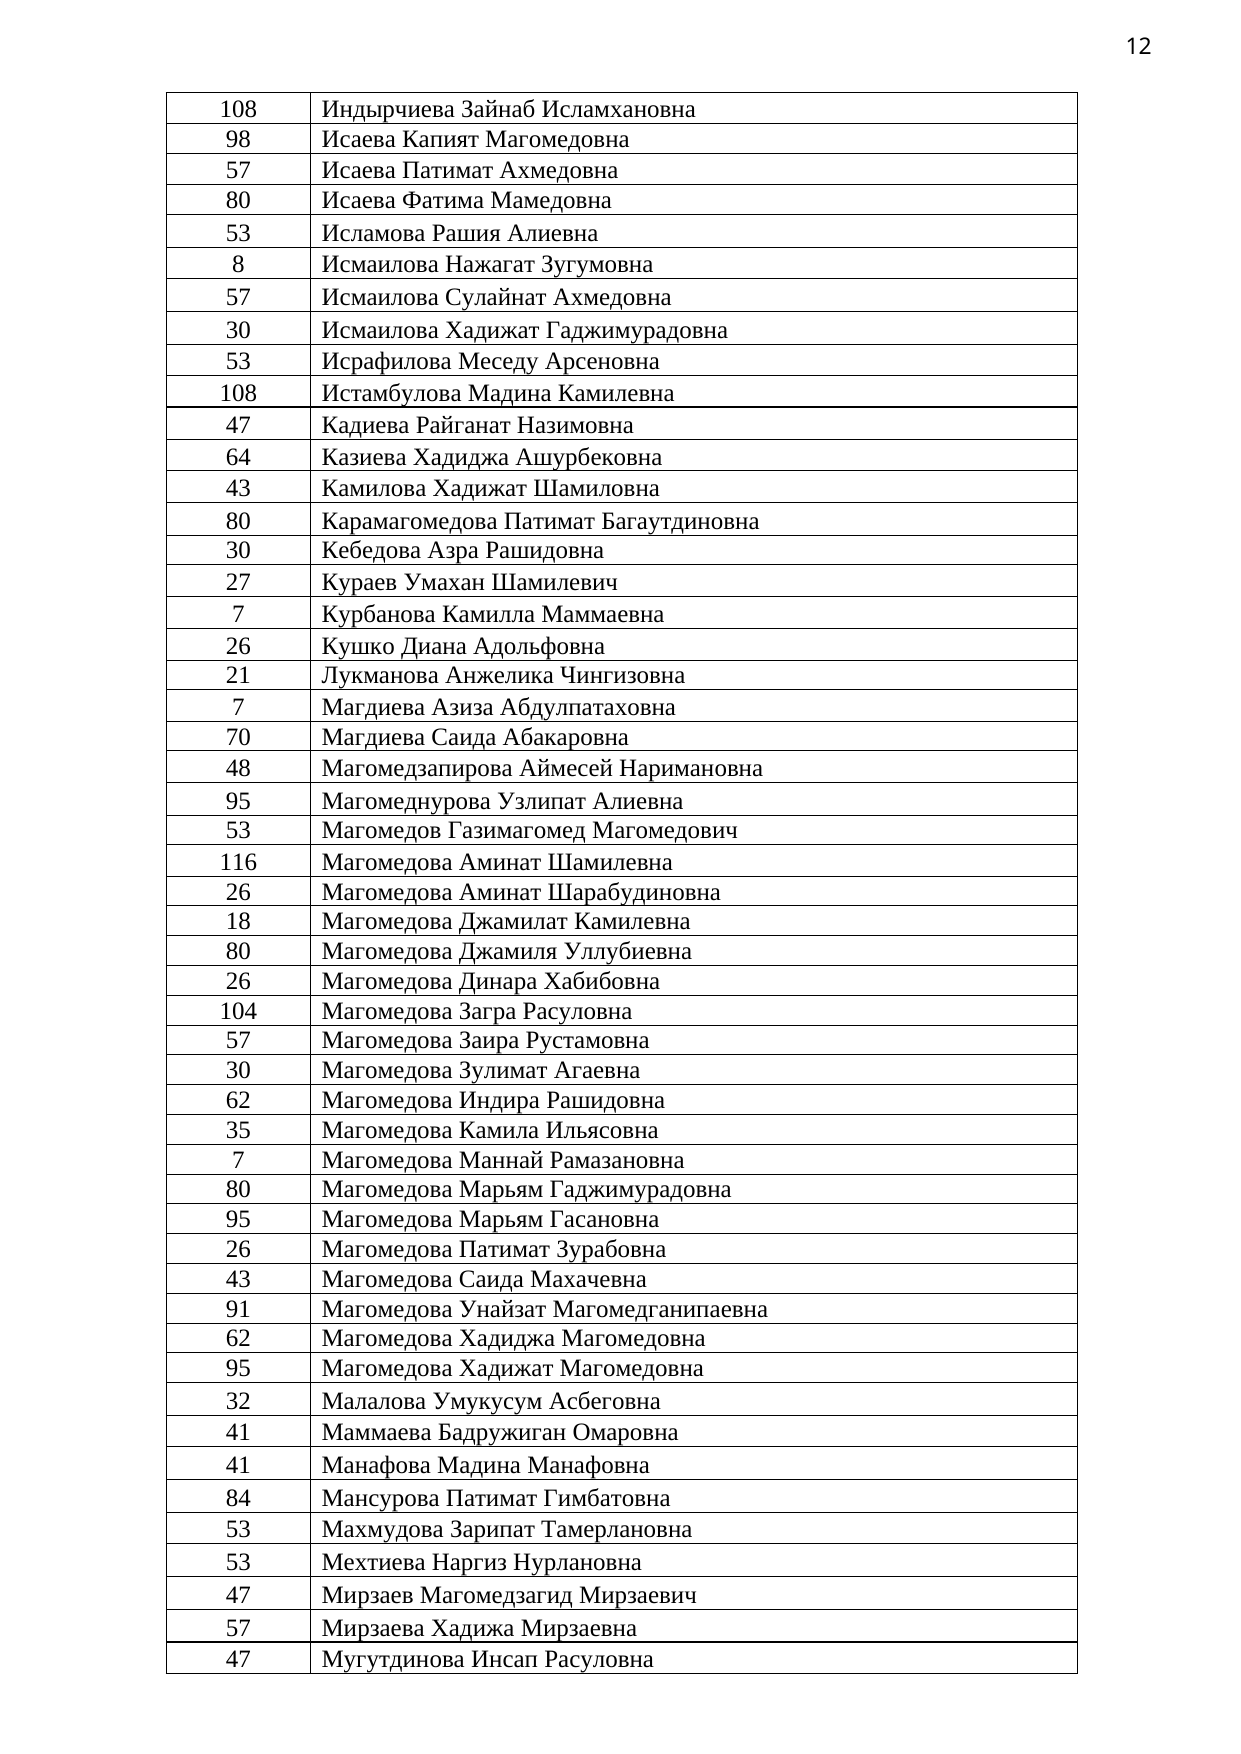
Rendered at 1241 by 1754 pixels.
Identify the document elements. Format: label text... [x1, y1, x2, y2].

table_cell 30 [167, 1055, 310, 1084]
table_cell Кушко Диана Адольфовна [311, 629, 1077, 659]
table_cell 8 [167, 248, 310, 278]
table_cell 32 [167, 1383, 310, 1415]
table_cell Исмаилова Нажагат Зугумовна [311, 248, 1077, 278]
table_cell Магомедзапирова Аймесей Наримановна [311, 751, 1077, 782]
table_cell 41 [167, 1416, 310, 1446]
table_cell Исламова Рашия Алиевна [311, 215, 1077, 247]
table_cell 47 [167, 1577, 310, 1608]
table_cell Маммаева Бадружиган Омаровна [311, 1416, 1077, 1446]
table_cell 57 [167, 1610, 310, 1641]
table_cell 30 [167, 536, 310, 564]
table_cell Магдиева Азиза Абдулпатаховна [311, 690, 1077, 721]
table_cell 84 [167, 1480, 310, 1512]
table_cell 53 [167, 816, 310, 844]
table_cell Истамбулова Мадина Камилевна [311, 376, 1077, 406]
table_cell 26 [167, 629, 310, 659]
table_cell 21 [167, 661, 310, 689]
table_cell 53 [167, 345, 310, 375]
table_cell Мирзаев Магомедзагид Мирзаевич [311, 1577, 1077, 1608]
table_cell 26 [167, 877, 310, 905]
table_cell Магомедова Марьям Гасановна [311, 1204, 1077, 1233]
table_cell Исмаилова Сулайнат Ахмедовна [311, 279, 1077, 311]
table_cell Камилова Хадижат Шамиловна [311, 471, 1077, 502]
table_cell Магомедова Унайзат Магомедганипаевна [311, 1294, 1077, 1322]
table_cell 98 [167, 124, 310, 153]
table_cell Кадиева Райганат Назимовна [311, 408, 1077, 439]
table_cell 26 [167, 966, 310, 995]
table_cell Магомедова Камила Ильясовна [311, 1115, 1077, 1144]
table_cell 53 [167, 215, 310, 247]
table_cell 47 [167, 1643, 310, 1673]
table_cell Мансурова Патимат Гимбатовна [311, 1480, 1077, 1512]
table_cell Магдиева Саида Абакаровна [311, 722, 1077, 750]
table_cell Мирзаева Хадижа Мирзаевна [311, 1610, 1077, 1641]
table_cell 62 [167, 1085, 310, 1114]
table_cell Магомедова Маннай Рамазановна [311, 1145, 1077, 1173]
table_cell 91 [167, 1294, 310, 1322]
table_cell 7 [167, 597, 310, 628]
table_cell 30 [167, 312, 310, 344]
table_cell Магомедова Динара Хабибовна [311, 966, 1077, 995]
table_cell 62 [167, 1324, 310, 1352]
table_cell 35 [167, 1115, 310, 1144]
table_cell Исаева Фатима Мамедовна [311, 185, 1077, 214]
table_cell Манафова Мадина Манафовна [311, 1447, 1077, 1479]
table_cell Магомедова Марьям Гаджимурадовна [311, 1175, 1077, 1203]
table_cell 57 [167, 279, 310, 311]
table_cell Кураев Умахан Шамилевич [311, 565, 1077, 596]
table_cell Курбанова Камилла Маммаевна [311, 597, 1077, 628]
table_cell Индырчиева Зайнаб Исламхановна [311, 93, 1077, 123]
table_cell 26 [167, 1234, 310, 1263]
table_cell 7 [167, 690, 310, 721]
table_cell Исаева Патимат Ахмедовна [311, 154, 1077, 184]
table_cell Исмаилова Хадижат Гаджимурадовна [311, 312, 1077, 344]
table_cell Мугутдинова Инсап Расуловна [311, 1643, 1077, 1673]
table_cell 57 [167, 154, 310, 184]
table_cell 53 [167, 1513, 310, 1543]
table_cell 47 [167, 408, 310, 439]
table_cell 41 [167, 1447, 310, 1479]
table_cell Исрафилова Меседу Арсеновна [311, 345, 1077, 375]
table_cell 108 [167, 376, 310, 406]
table_cell Магомедова Аминат Шарабудиновна [311, 877, 1077, 905]
table_cell Казиева Хадиджа Ашурбековна [311, 440, 1077, 470]
table_cell Кебедова Азра Рашидовна [311, 536, 1077, 564]
table_cell Карамагомедова Патимат Багаутдиновна [311, 503, 1077, 534]
table_cell Магомедова Саида Махачевна [311, 1264, 1077, 1293]
table_cell Магомедова Патимат Зурабовна [311, 1234, 1077, 1263]
table_cell 27 [167, 565, 310, 596]
table_cell 95 [167, 1204, 310, 1233]
table_cell 95 [167, 783, 310, 814]
table_cell 108 [167, 93, 310, 123]
table_cell Магомедова Заира Рустамовна [311, 1026, 1077, 1054]
table_cell Магомедова Джамилат Камилевна [311, 906, 1077, 935]
table_cell Магомедова Хадиджа Магомедовна [311, 1324, 1077, 1352]
table_cell 57 [167, 1026, 310, 1054]
table_cell Магомедова Зулимат Агаевна [311, 1055, 1077, 1084]
table_cell 43 [167, 471, 310, 502]
table_cell 18 [167, 906, 310, 935]
table_cell Исаева Капият Магомедовна [311, 124, 1077, 153]
table_cell 80 [167, 1175, 310, 1203]
table_cell 48 [167, 751, 310, 782]
table_cell 80 [167, 185, 310, 214]
table_cell 43 [167, 1264, 310, 1293]
table_cell 80 [167, 936, 310, 965]
table_cell Магомедов Газимагомед Магомедович [311, 816, 1077, 844]
table_cell Магомедова Загра Расуловна [311, 996, 1077, 1024]
table_cell Малалова Умукусум Асбеговна [311, 1383, 1077, 1415]
table_cell 7 [167, 1145, 310, 1173]
table_cell 104 [167, 996, 310, 1024]
table_cell Магомедова Индира Рашидовна [311, 1085, 1077, 1114]
table_cell 95 [167, 1353, 310, 1382]
table_cell Магомеднурова Узлипат Алиевна [311, 783, 1077, 814]
table_cell 70 [167, 722, 310, 750]
table_cell 116 [167, 845, 310, 876]
table_cell 64 [167, 440, 310, 470]
table_cell Магомедова Аминат Шамилевна [311, 845, 1077, 876]
table_cell 53 [167, 1544, 310, 1576]
table_cell Магомедова Хадижат Магомедовна [311, 1353, 1077, 1382]
table_cell Лукманова Анжелика Чингизовна [311, 661, 1077, 689]
table_cell 80 [167, 503, 310, 534]
table_cell Магомедова Джамиля Уллубиевна [311, 936, 1077, 965]
table_cell Махмудова Зарипат Тамерлановна [311, 1513, 1077, 1543]
table_cell Мехтиева Наргиз Нурлановна [311, 1544, 1077, 1576]
